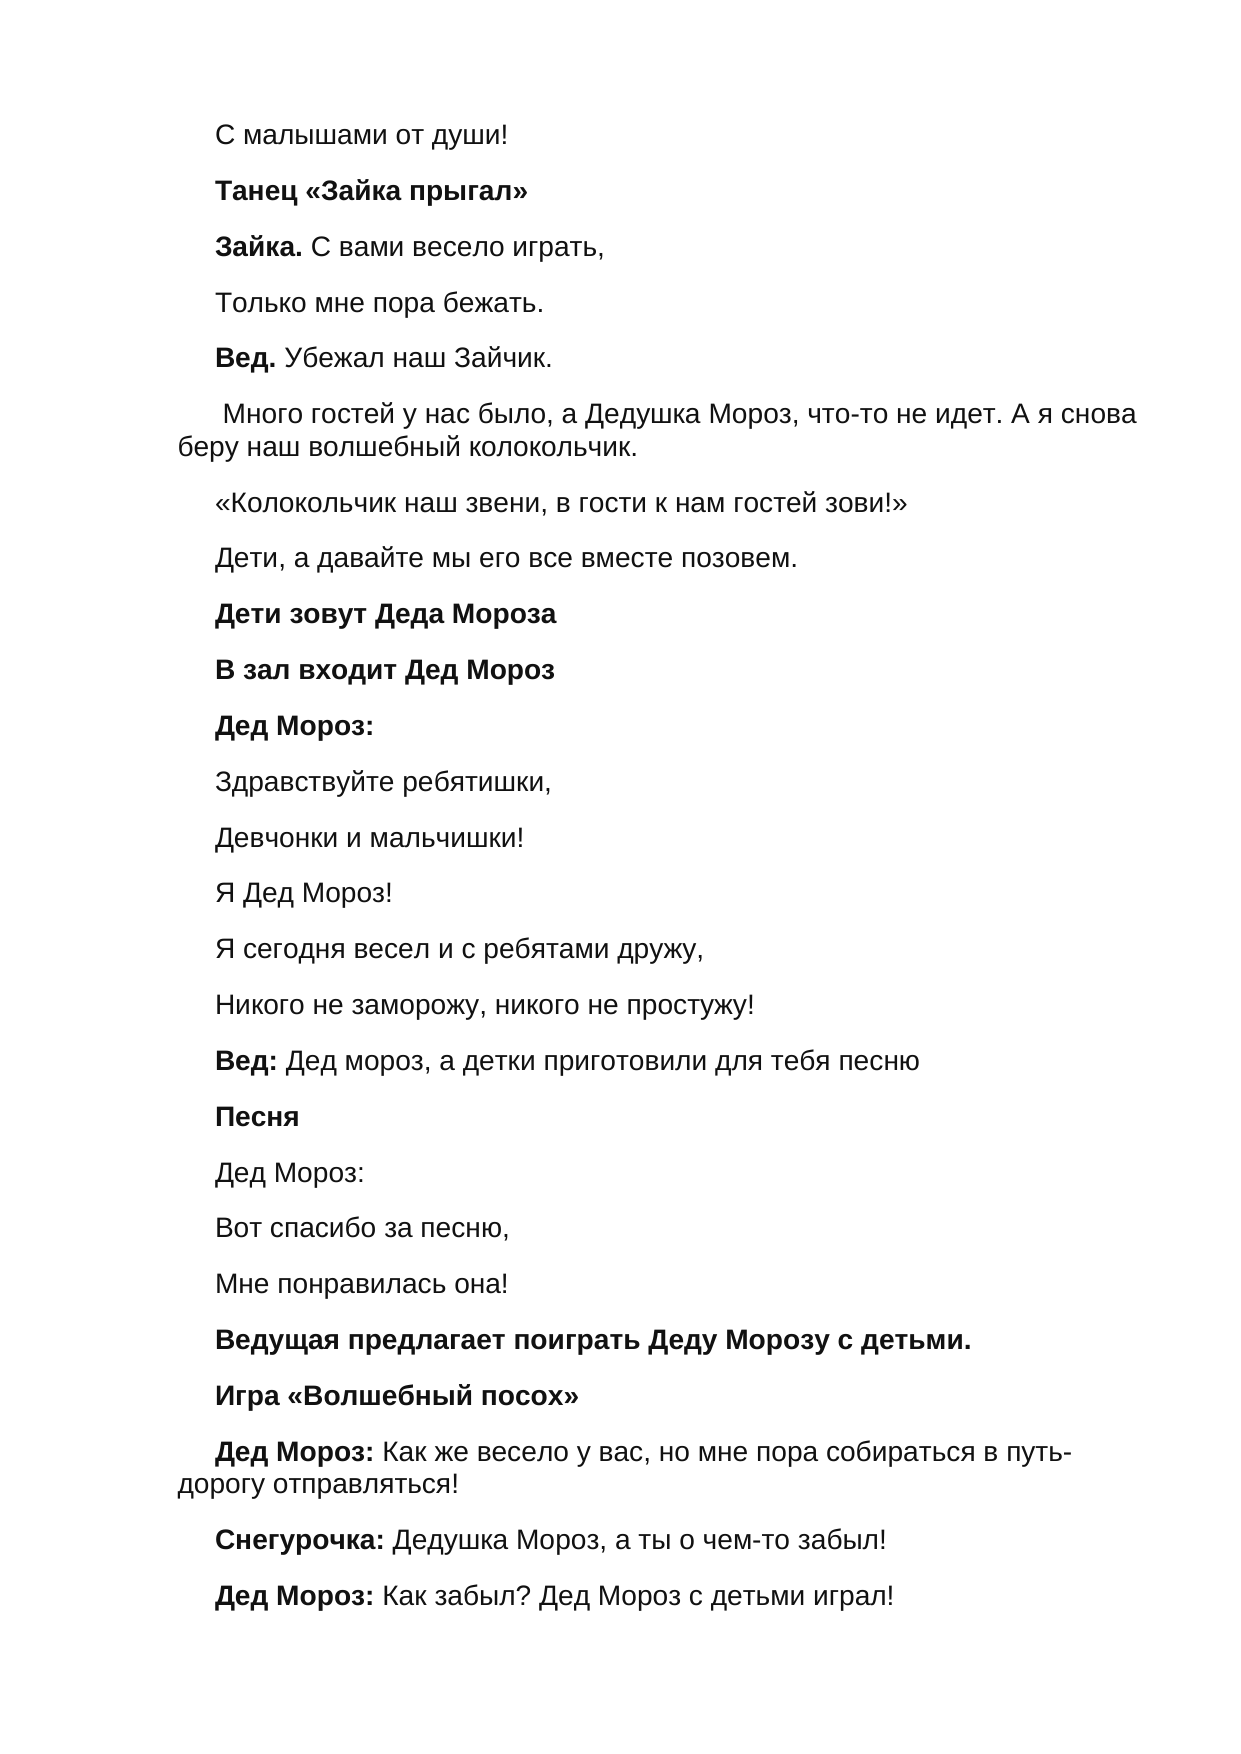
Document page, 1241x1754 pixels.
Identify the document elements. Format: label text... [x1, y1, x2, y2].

text Ведущая предлагает поиграть Деду Морозу с детьми. [177, 1323, 1152, 1355]
text Мне понравилась она! [177, 1267, 1152, 1299]
text Дети, а давайте мы его все вместе позовем. [177, 541, 1152, 574]
text Вед: Дед мороз, а детки приготовили для тебя песню [177, 1044, 1152, 1076]
text Дети зовут Деда Мороза [177, 597, 1152, 629]
text Вот спасибо за песню, [177, 1211, 1152, 1244]
text Снегурочка: Дедушка Мороз, а ты о чем-то забыл! [177, 1523, 1152, 1555]
text Песня [177, 1100, 1152, 1132]
text Зайка. С вами весело играть, [177, 230, 1152, 262]
text Дед Мороз: [177, 709, 1152, 741]
text В зал входит Дед Мороз [177, 653, 1152, 685]
text Я Дед Мороз! [177, 876, 1152, 909]
text Здравствуйте ребятишки, [177, 765, 1152, 797]
text Игра «Волшебный посох» [177, 1379, 1152, 1411]
text Дед Мороз: [177, 1156, 1152, 1188]
text Девчонки и мальчишки! [177, 821, 1152, 853]
text Дед Мороз: Как забыл? Дед Мороз с детьми играл! [177, 1579, 1152, 1611]
text Дед Мороз: Как же весело у вас, но мне пора собираться в путь-дорогу отправляться! [177, 1435, 1152, 1499]
text С малышами от души! [177, 118, 1152, 151]
text Только мне пора бежать. [177, 286, 1152, 318]
text Танец «Зайка прыгал» [177, 174, 1152, 206]
text Много гостей у нас было, а Дедушка Мороз, что-то не идет. А я снова беру наш волшебный колокольчик. [177, 397, 1152, 462]
text Никого не заморожу, никого не простужу! [177, 988, 1152, 1020]
text Вед. Убежал наш Зайчик. [177, 341, 1152, 374]
text «Колокольчик наш звени, в гости к нам гостей зови!» [177, 486, 1152, 518]
text Я сегодня весел и с ребятами дружу, [177, 932, 1152, 964]
